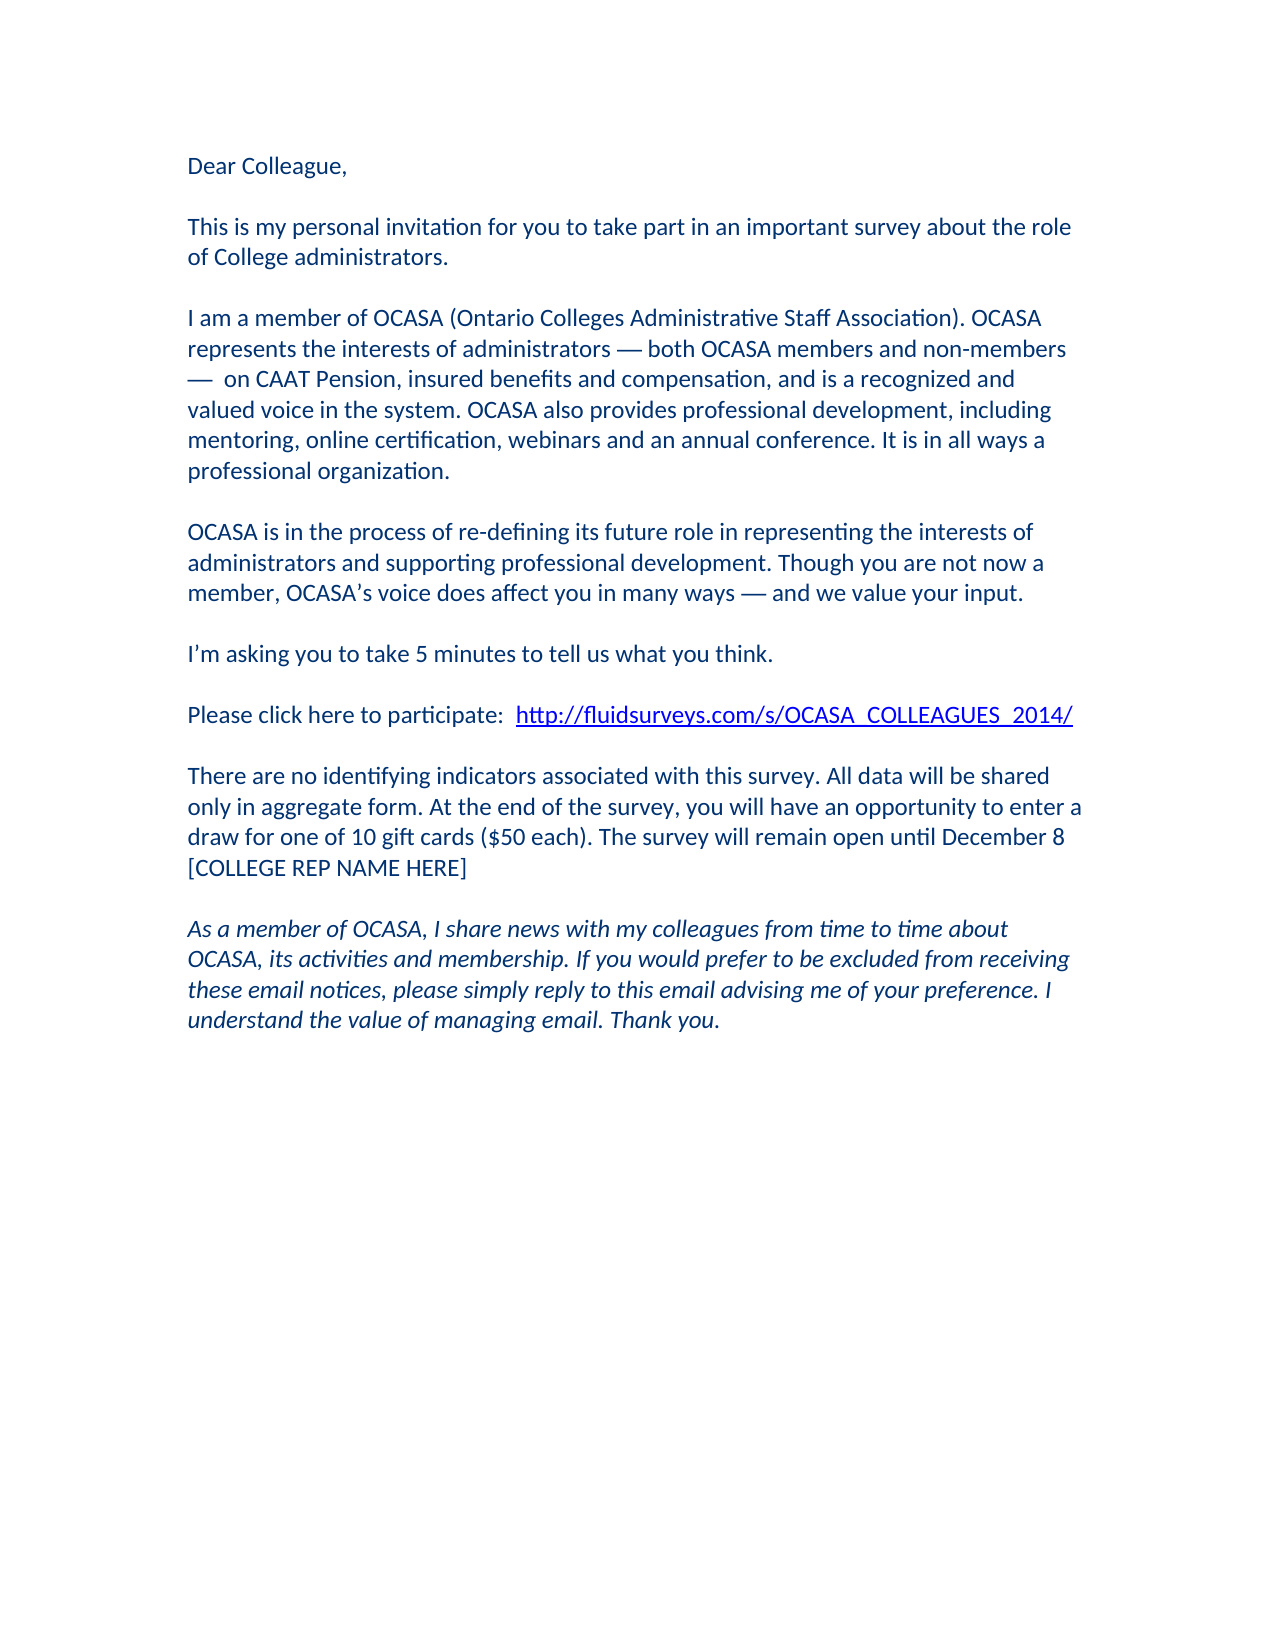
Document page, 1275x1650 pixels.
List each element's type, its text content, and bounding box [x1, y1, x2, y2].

text Dear Colleague, This is my personal invitation for you to take part in an important survey about the role of College administrators. I am a member of OCASA (Ontario Colleges Administrative Staff Association). OCASA represents the interests of administrators — both OCASA members and non-members — on CAAT Pension, insured benefits and compensation, and is a recognized and valued voice in the system. OCASA also provides professional development, including mentoring, online certification, webinars and an annual conference. It is in all ways a professional organization. OCASA is in the process of re-defining its future role in representing the interests of administrators and supporting professional development. Though you are not now a member, OCASA’s voice does affect you in many ways — and we value your input. I’m asking you to take 5 minutes to tell us what you think. Please click here to participate: http://fluidsurveys.com/s/OCASA_COLLEAGUES_2014/ There are no identifying indicators associated with this survey. All data will be shared only in aggregate form. At the end of the survey, you will have an opportunity to enter a draw for one of 10 gift cards ($50 each). The survey will remain open until December 8 [COLLEGE REP NAME HERE] As a member of OCASA, I share news with my colleagues from time to time about OCASA, its activities and membership. If you would prefer to be excluded from receiving these email notices, please simply reply to this email advising me of your preference. I understand the value of managing email. Thank you. [187, 150, 1087, 1035]
